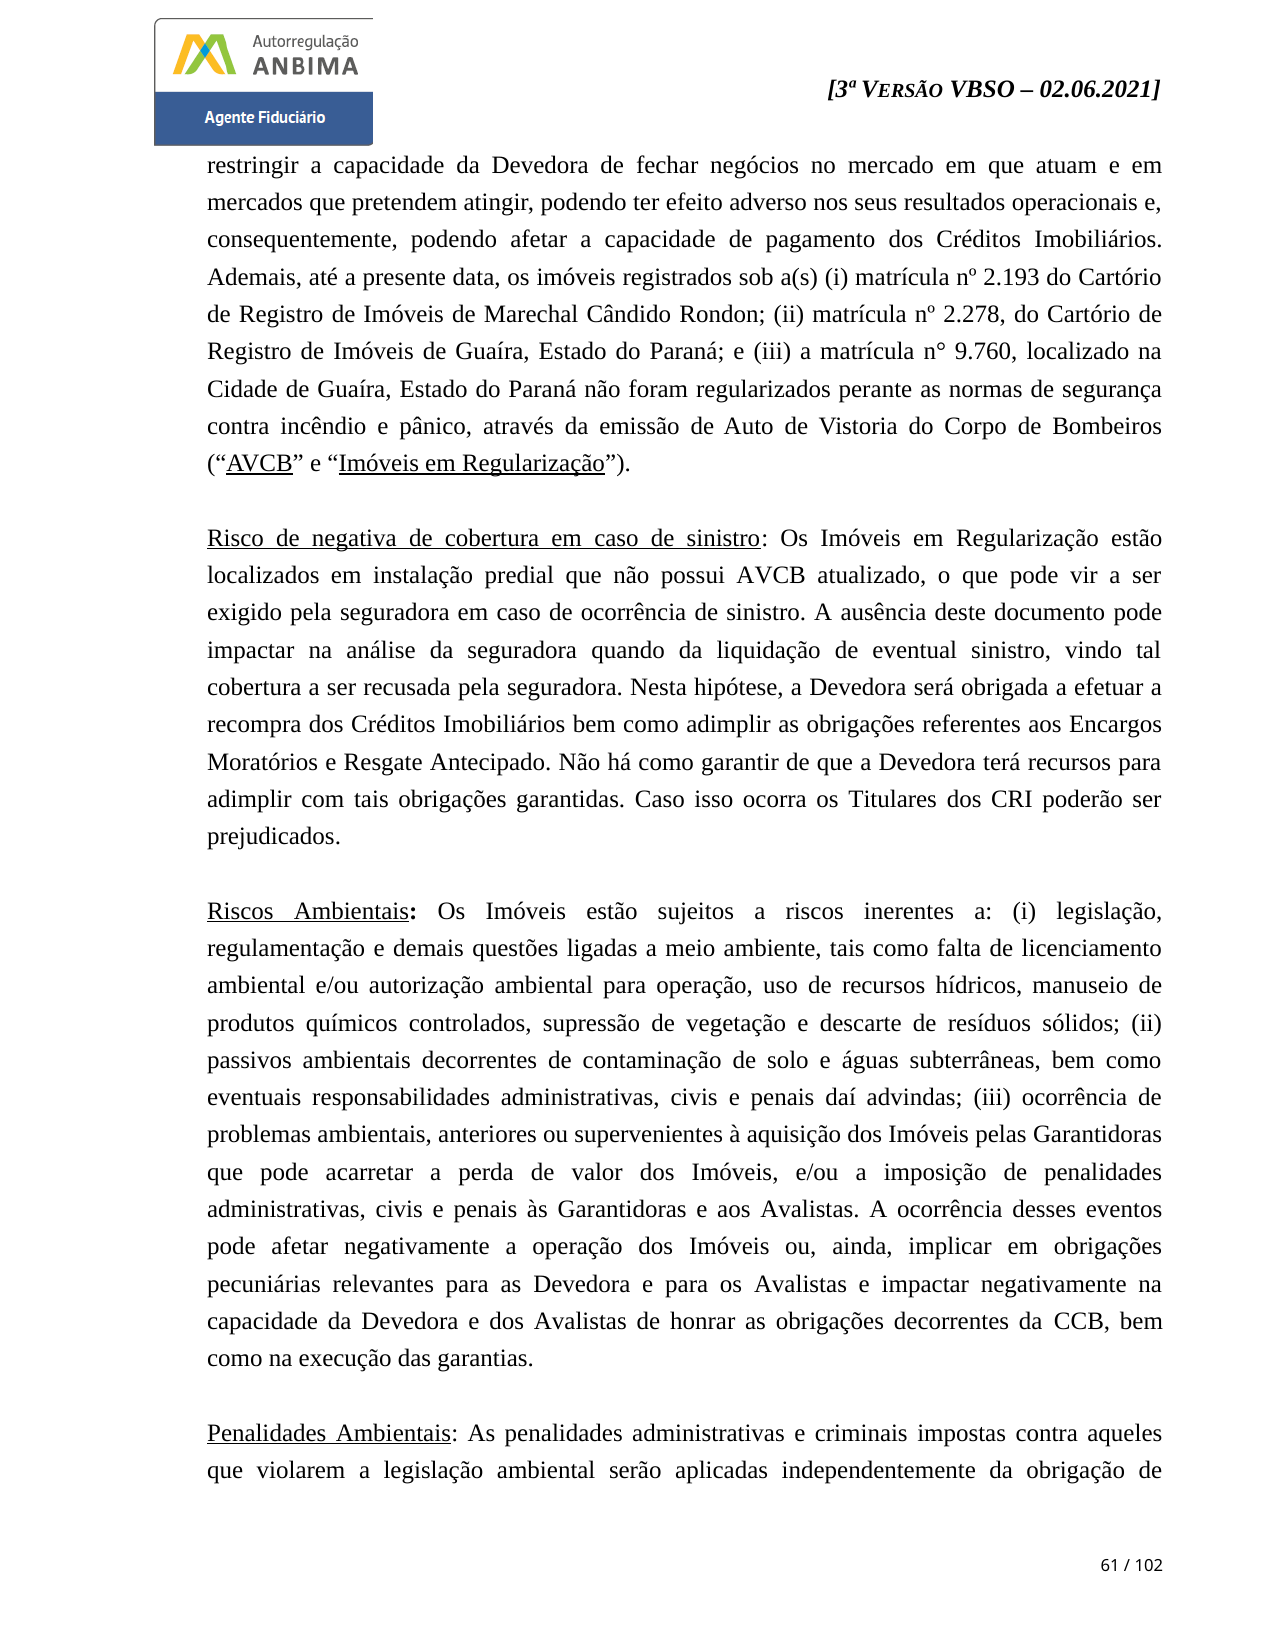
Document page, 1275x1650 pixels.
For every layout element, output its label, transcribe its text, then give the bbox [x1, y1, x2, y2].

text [207, 150, 1163, 477]
text Riscos Ambientais: Os Imóveis estão sujeitos a riscos inerentes a: (i) legislação, regulamentação e demais questões ligadas a meio ambiente, tais como falta de licenciamento ambiental e/ou autorização ambiental para operação, uso de recursos hídricos, manuseio de produtos químicos controlados, supressão de vegetação e descarte de resíduos sólidos; (ii) passivos ambientais decorrentes de contaminação de solo e águas subterrâneas, bem como eventuais responsabilidades administrativas, civis e penais daí advindas; (iii) ocorrência de problemas ambientais, anteriores ou supervenientes à aquisição dos Imóveis pelas Garantidoras que pode acarretar a perda de valor dos Imóveis, e/ou a imposição de penalidades administrativas, civis e penais às Garantidoras e aos Avalistas. A ocorrência desses eventos pode afetar negativamente a operação dos Imóveis ou, ainda, implicar em obrigações pecuniárias relevantes para as Devedora e para os Avalistas e impactar negativamente na capacidade da Devedora e dos Avalistas de honrar as obrigações decorrentes da CCB, bem como na execução das garantias. [207, 896, 1163, 1372]
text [207, 1418, 1163, 1484]
text Risco de negativa de cobertura em caso de sinistro: Os Imóveis em Regularização estão localizados em instalação predial que não possui AVCB atualizado, o que pode vir a ser exigido pela seguradora em caso de ocorrência de sinistro. A ausência deste documento pode impactar na análise da seguradora quando da liquidação de eventual sinistro, vindo tal cobertura a ser recusada pela seguradora. Nesta hipótese, a Devedora será obrigada a efetuar a recompra dos Créditos Imobiliários bem como adimplir as obrigações referentes aos Encargos Moratórios e Resgate Antecipado. Não há como garantir de que a Devedora terá recursos para adimplir com tais obrigações garantidas. Caso isso ocorra os Titulares dos CRI poderão ser prejudicados. [207, 523, 1163, 850]
